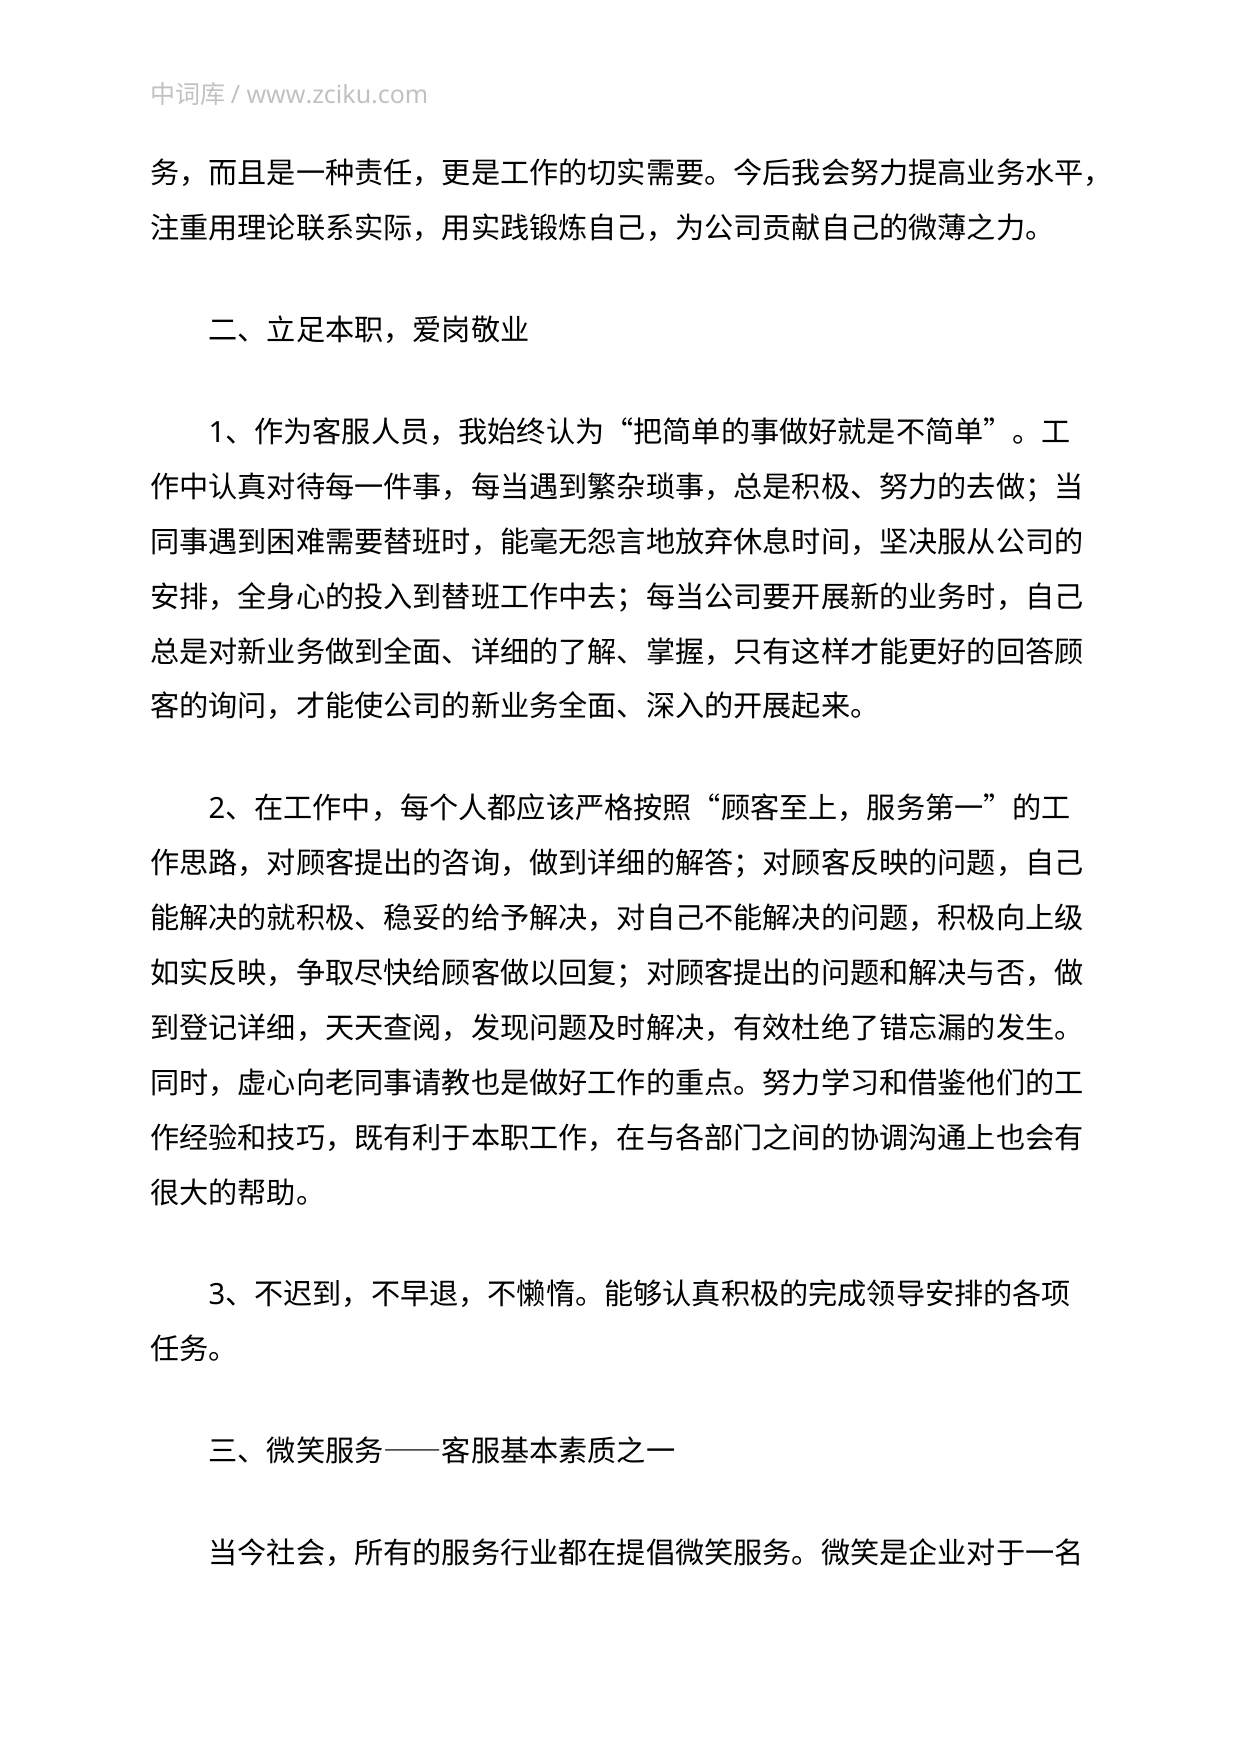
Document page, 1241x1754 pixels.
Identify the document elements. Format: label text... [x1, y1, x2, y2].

text 3、不迟到，不早退，不懒惰。能够认真积极的完成领导安排的各项任务。 [150, 1271, 1090, 1368]
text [150, 1529, 1090, 1572]
text 三、微笑服务――客服基本素质之一 [150, 1428, 1090, 1470]
text 2、在工作中，每个人都应该严格按照“顾客至上，服务第一”的工作思路，对顾客提出的咨询，做到详细的解答；对顾客反映的问题，自己能解决的就积极、稳妥的给予解决，对自己不能解决的问题，积极向上级如实反映，争取尽快给顾客做以回复；对顾客提出的问题和解决与否，做到登记详细，天天查阅，发现问题及时解决，有效杜绝了错忘漏的发生。同时，虚心向老同事请教也是做好工作的重点。努力学习和借鉴他们的工作经验和技巧，既有利于本职工作，在与各部门之间的协调沟通上也会有很大的帮助。 [150, 785, 1090, 1211]
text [150, 150, 1090, 247]
text 1、作为客服人员，我始终认为“把简单的事做好就是不简单”。工作中认真对待每一件事，每当遇到繁杂琐事，总是积极、努力的去做；当同事遇到困难需要替班时，能毫无怨言地放弃休息时间，坚决服从公司的安排，全身心的投入到替班工作中去；每当公司要开展新的业务时，自己总是对新业务做到全面、详细的了解、掌握，只有这样才能更好的回答顾客的询问，才能使公司的新业务全面、深入的开展起来。 [150, 408, 1090, 725]
text 二、立足本职，爱岗敬业 [150, 307, 1090, 349]
